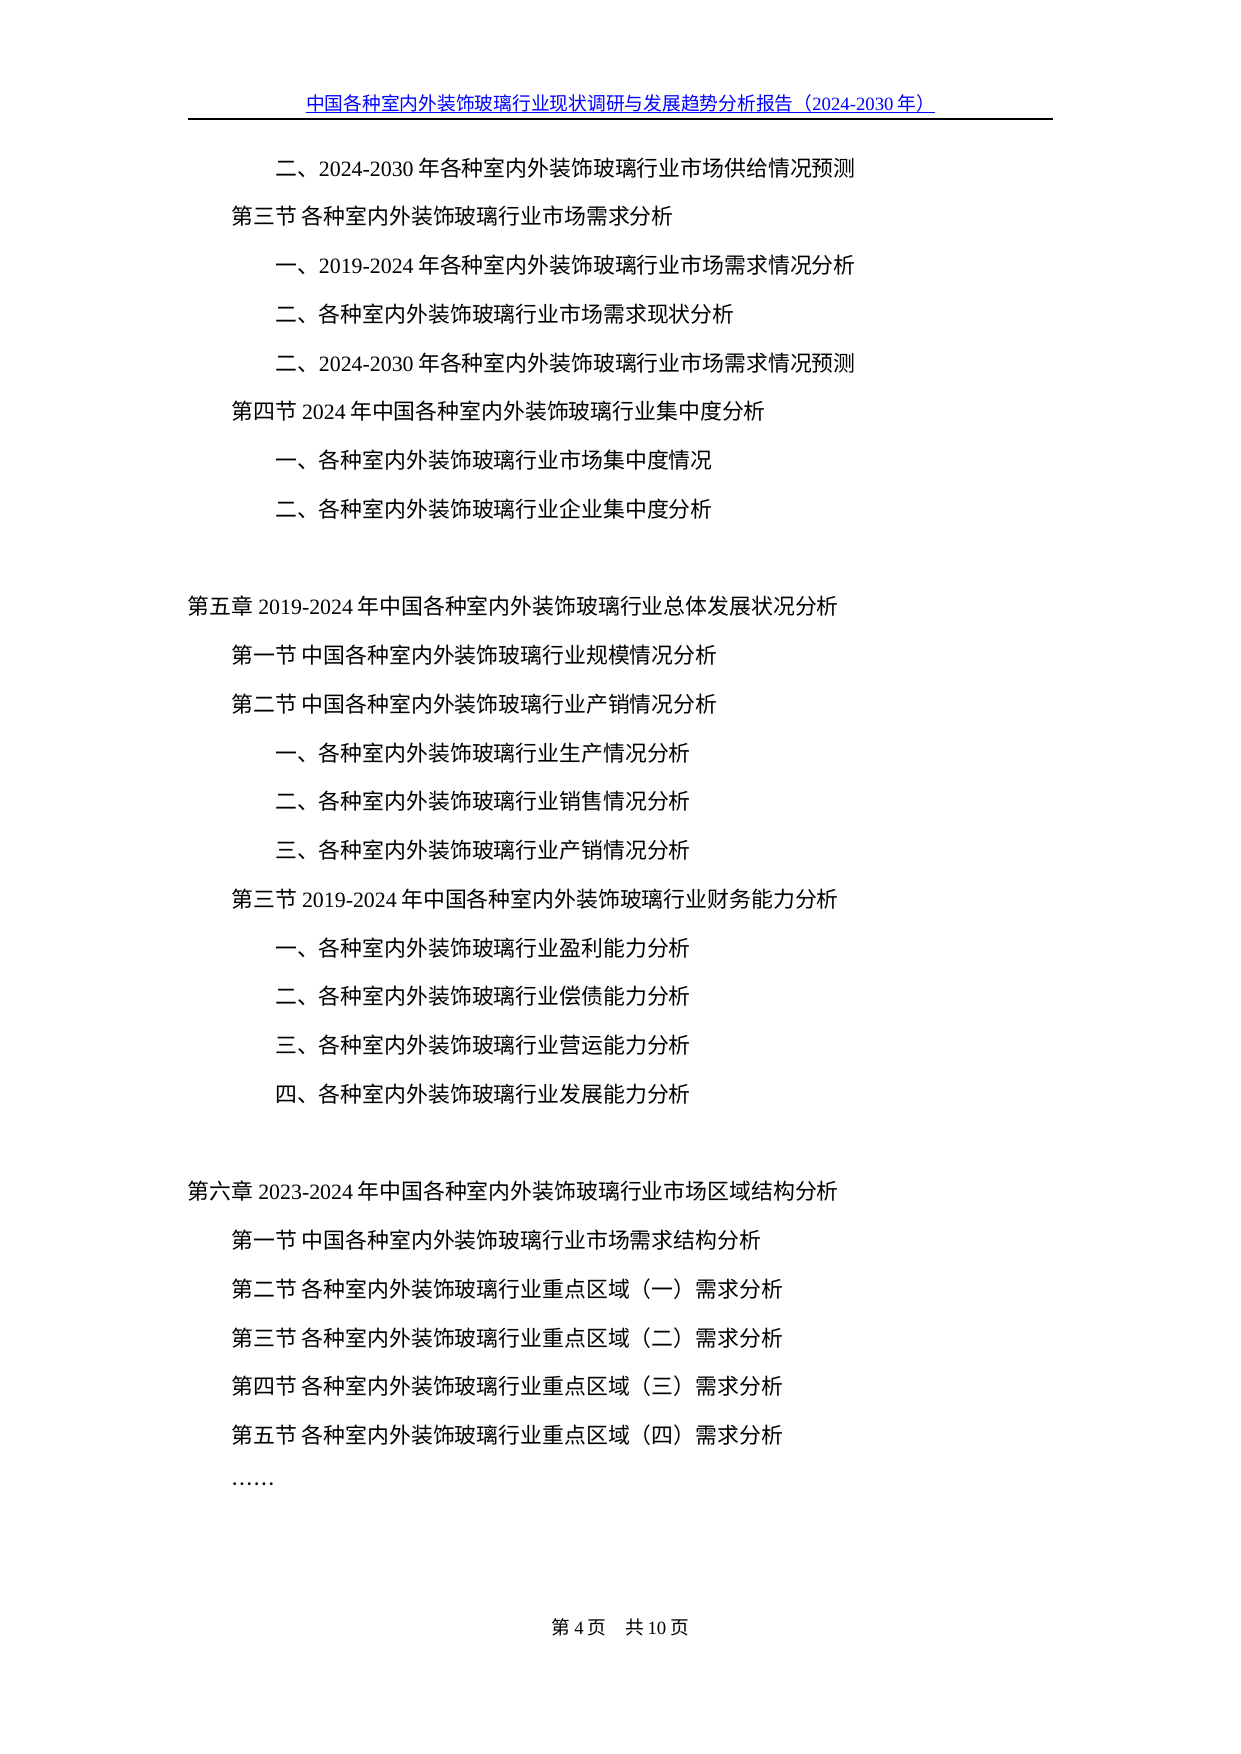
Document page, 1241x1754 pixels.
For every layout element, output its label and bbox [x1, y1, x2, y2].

text [187, 150, 1053, 1499]
